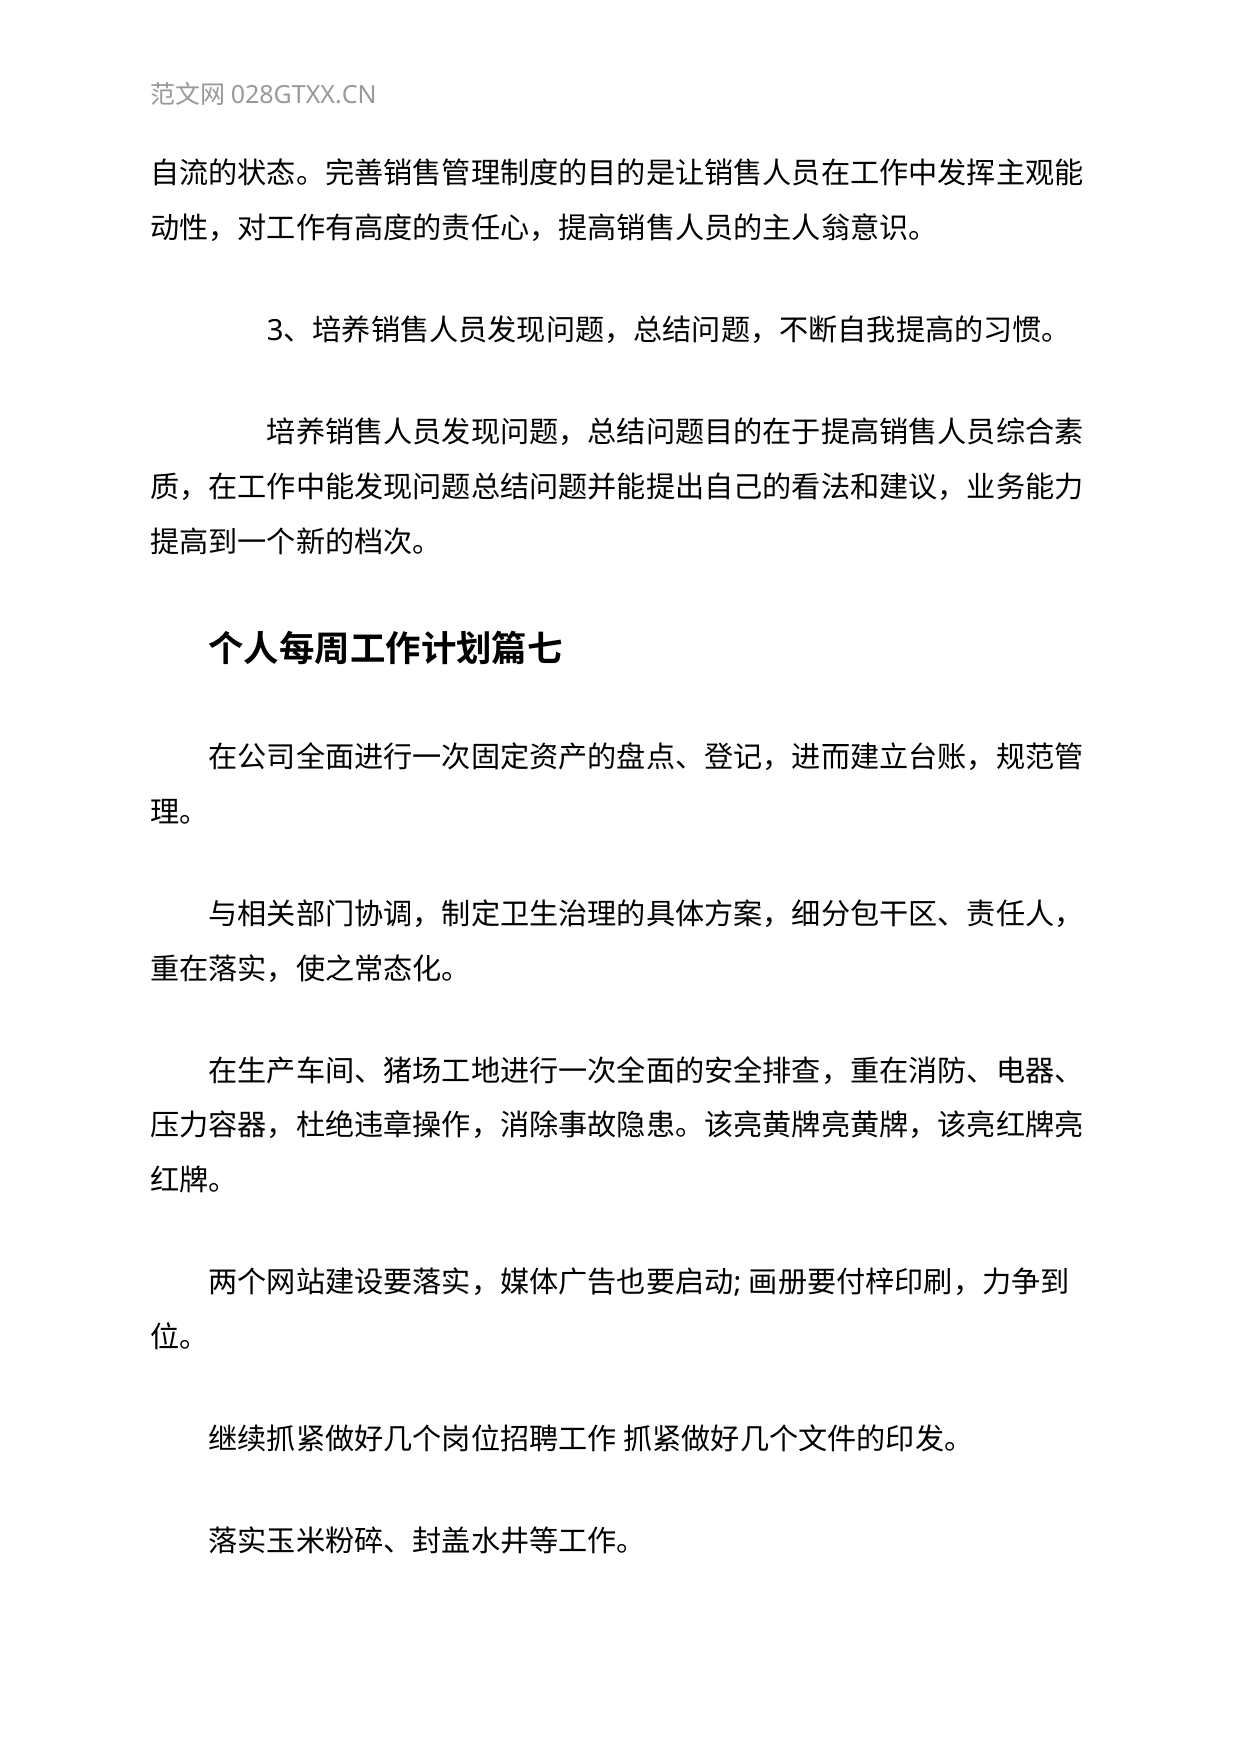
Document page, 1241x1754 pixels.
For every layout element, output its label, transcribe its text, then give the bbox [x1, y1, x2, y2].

text 培养销售人员发现问题，总结问题目的在于提高销售人员综合素质，在工作中能发现问题总结问题并能提出自己的看法和建议，业务能力提高到一个新的档次。 [150, 409, 1090, 561]
text 在公司全面进行一次固定资产的盘点、登记，进而建立台账，规范管理。 [150, 734, 1090, 831]
text 在生产车间、猪场工地进行一次全面的安全排查，重在消防、电器、压力容器，杜绝违章操作，消除事故隐患。该亮黄牌亮黄牌，该亮红牌亮红牌。 [150, 1047, 1090, 1199]
text 继续抓紧做好几个岗位招聘工作 抓紧做好几个文件的印发。 [150, 1415, 1090, 1458]
text 3、培养销售人员发现问题，总结问题，不断自我提高的习惯。 [150, 307, 1090, 349]
text 落实玉米粉碎、封盖水井等工作。 [150, 1517, 1090, 1559]
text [150, 150, 1090, 247]
text 个人每周工作计划篇七 [150, 620, 1090, 672]
text 两个网站建设要落实，媒体广告也要启动; 画册要付梓印刷，力争到位。 [150, 1259, 1090, 1356]
text 与相关部门协调，制定卫生治理的具体方案，细分包干区、责任人，重在落实，使之常态化。 [150, 890, 1090, 988]
